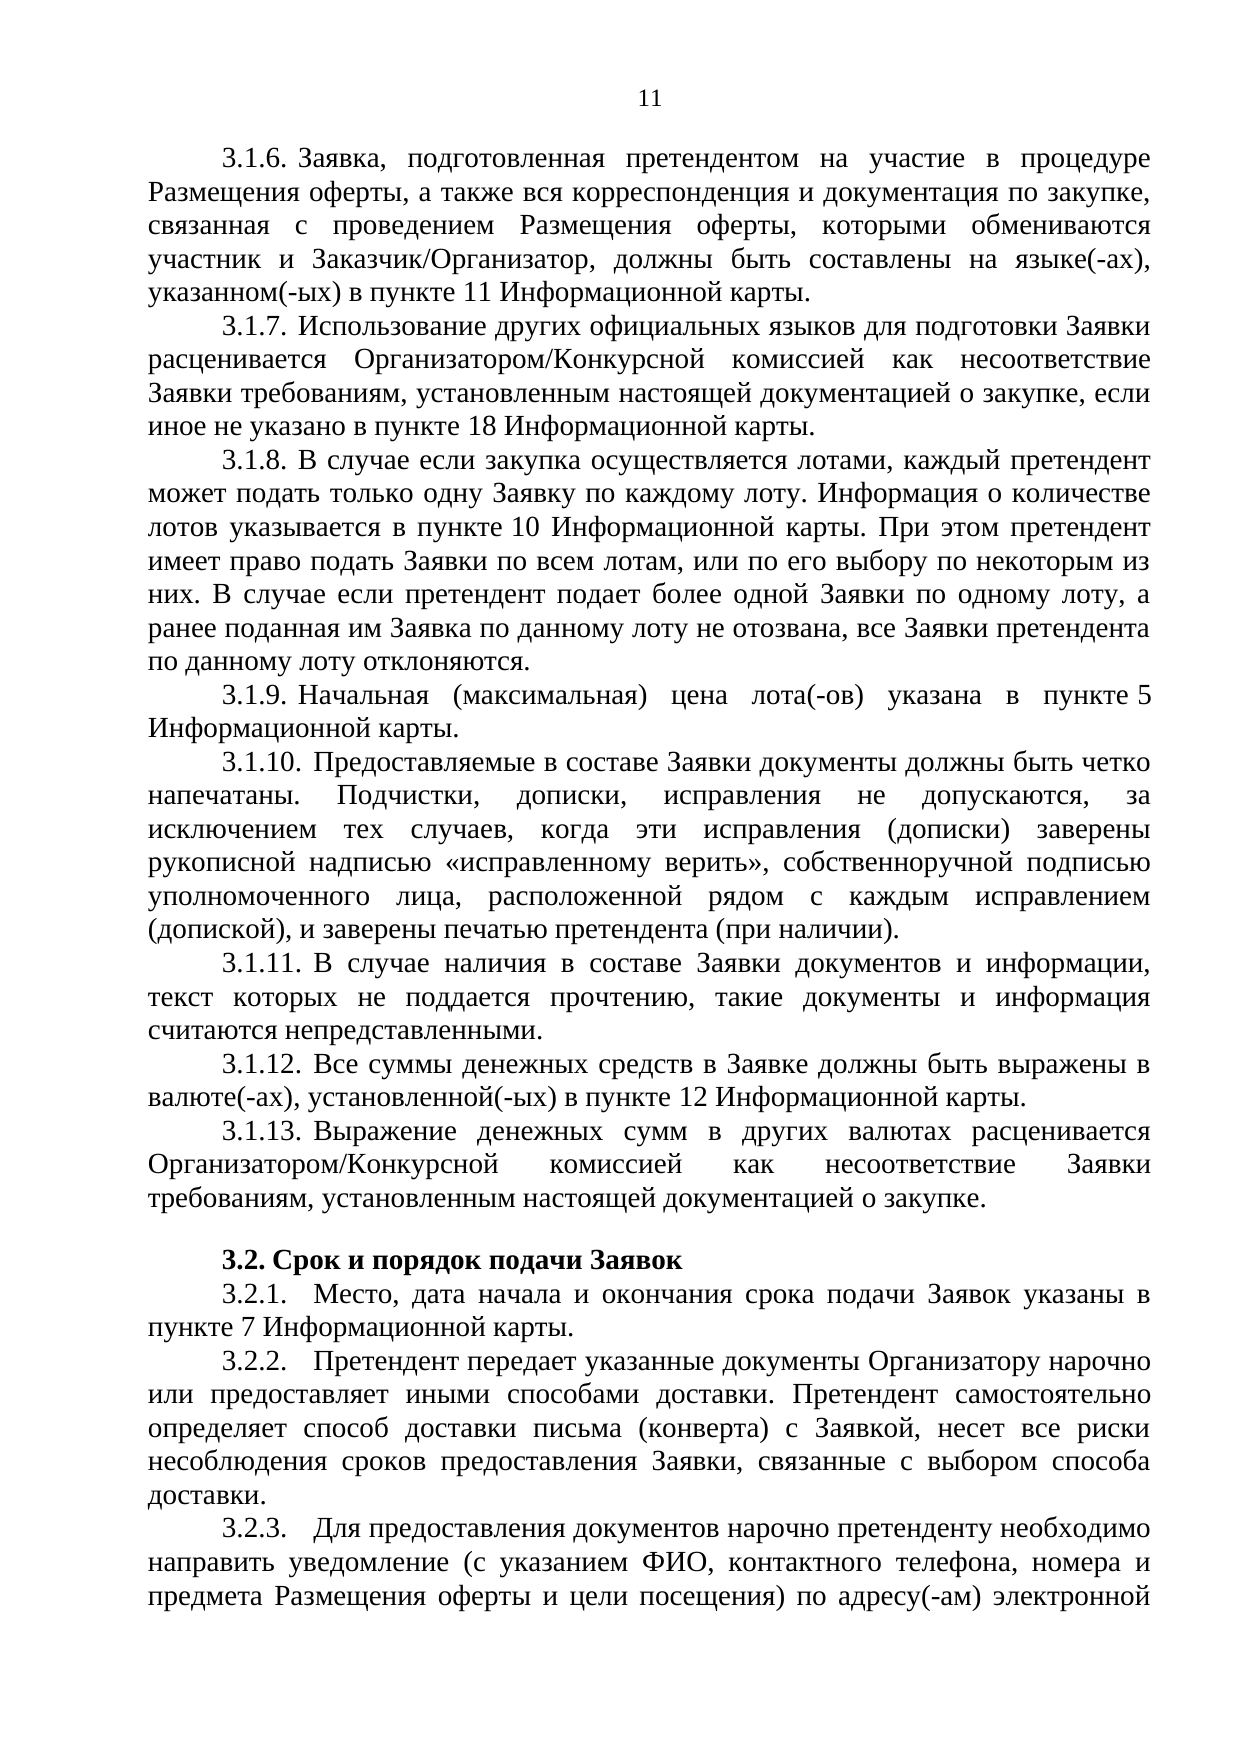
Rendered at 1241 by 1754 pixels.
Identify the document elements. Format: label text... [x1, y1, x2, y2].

list Использование других официальных языков для подготовки Заявки расценивается Организатором/Конкурсной комиссией как несоответствие Заявки требованиям, установленным настоящей документацией о закупке, если иное не указано в пункте 18 Информационной карты. [148, 308, 1152, 442]
list Место, дата начала и окончания срока подачи Заявок указаны в пункте 7 Информационной карты. [148, 1276, 1152, 1343]
list Все суммы денежных средств в Заявке должны быть выражены в валюте(-ах), установленной(-ых) в пункте 12 Информационной карты. [148, 1046, 1152, 1113]
list В случае наличия в составе Заявки документов и информации, текст которых не поддается прочтению, такие документы и информация считаются непредставленными. [148, 945, 1152, 1046]
list В случае если закупка осуществляется лотами, каждый претендент может подать только одну Заявку по каждому лоту. Информация о количестве лотов указывается в пункте 10 Информационной карты. При этом претендент имеет право подать Заявки по всем лотам, или по его выбору по некоторым из них. В случае если претендент подает более одной Заявки по одному лоту, а ранее поданная им Заявка по данному лоту не отозвана, все Заявки претендента по данному лоту отклоняются. [148, 442, 1152, 677]
list Претендент передает указанные документы Организатору нарочно или предоставляет иными способами доставки. Претендент самостоятельно определяет способ доставки письма (конверта) с Заявкой, несет все риски несоблюдения сроков предоставления Заявки, связанные с выбором способа доставки. [148, 1343, 1152, 1511]
list Срок и порядок подачи Заявок [148, 1242, 1152, 1276]
list Заявка, подготовленная претендентом на участие в процедуре Размещения оферты, а также вся корреспонденция и документация по закупке, связанная с проведением Размещения оферты, которыми обмениваются участник и Заказчик/Организатор, должны быть составлены на языке(-ах), указанном(-ых) в пункте 11 Информационной карты. [148, 140, 1152, 308]
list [148, 1511, 1152, 1611]
list Выражение денежных сумм в других валютах расценивается Организатором/Конкурсной комиссией как несоответствие Заявки требованиям, установленным настоящей документацией о закупке. [148, 1113, 1152, 1213]
list Предоставляемые в составе Заявки документы должны быть четко напечатаны. Подчистки, дописки, исправления не допускаются, за исключением тех случаев, когда эти исправления (дописки) заверены рукописной надписью «исправленному верить», собственноручной подписью уполномоченного лица, расположенной рядом с каждым исправлением (допиской), и заверены печатью претендента (при наличии). [148, 744, 1152, 945]
list Начальная (максимальная) цена лота(-ов) указана в пункте 5 Информационной карты. [148, 677, 1152, 744]
